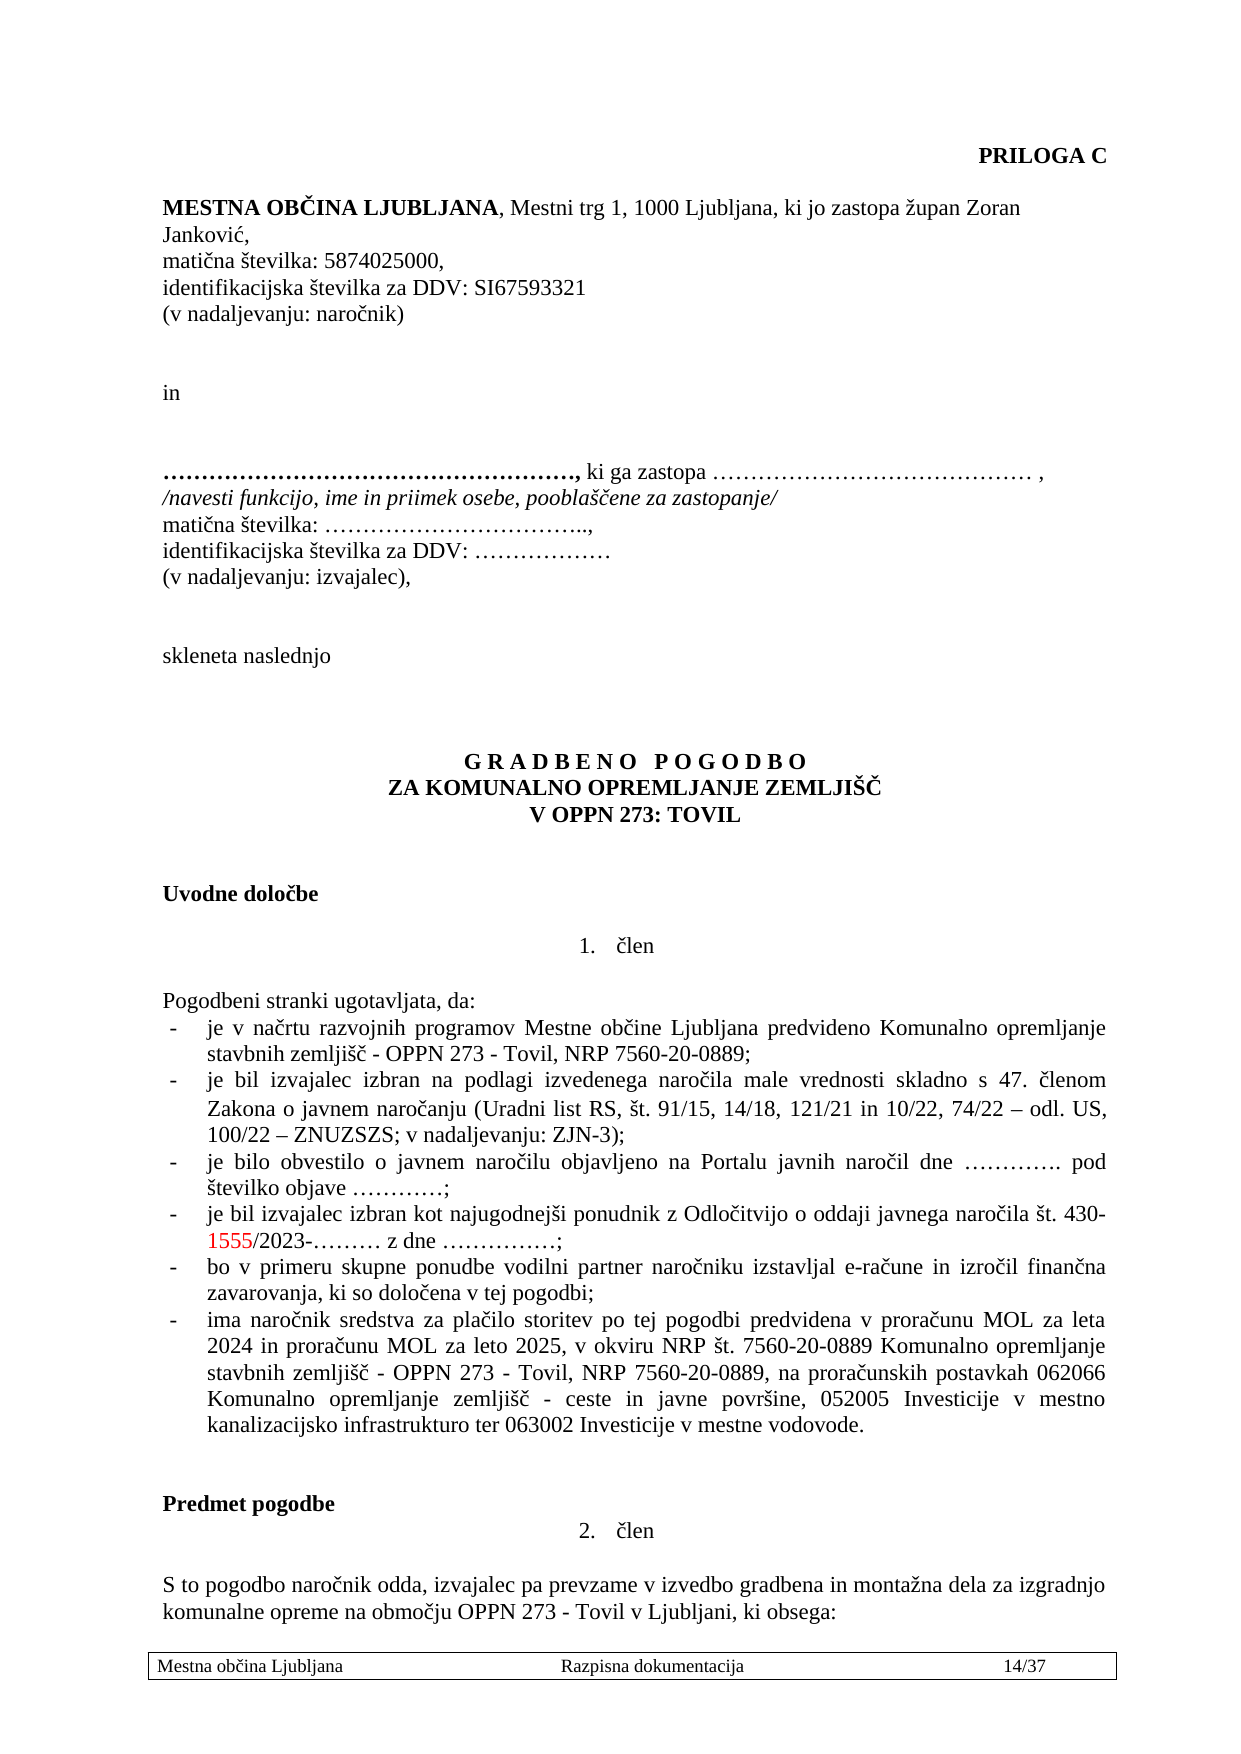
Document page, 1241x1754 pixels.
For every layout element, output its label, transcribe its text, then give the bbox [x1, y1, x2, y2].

list je v načrtu razvojnih programov Mestne občine Ljubljana predvideno Komunalno opremljanje stavbnih zemljišč - OPPN 273 - Tovil, NRP 7560-20-0889; [169, 1013, 1107, 1066]
list člen [125, 932, 1107, 959]
list je bil izvajalec izbran na podlagi izvedenega naročila male vrednosti skladno s 47. členom Zakona o javnem naročanju (Uradni list RS, št. 91/15, 14/18, 121/21 in 10/22, 74/22 – odl. US, 100/22 – ZNUZSZS; v nadaljevanju: ZJN-3); [169, 1066, 1107, 1148]
text in [162, 379, 1107, 405]
text Uvodne določbe [162, 880, 1107, 906]
text Predmet pogodbe [162, 1490, 1107, 1517]
text matična številka: …………………………….., [162, 511, 1107, 537]
text GRADBENO POGODBO [162, 748, 1107, 774]
list ima naročnik sredstva za plačilo storitev po tej pogodbi predvidena v proračunu MOL za leta 2024 in proračunu MOL za leto 2025, v okviru NRP št. 7560-20-0889 Komunalno opremljanje stavbnih zemljišč - OPPN 273 - Tovil, NRP 7560-20-0889, na proračunskih postavkah 062066 Komunalno opremljanje zemljišč - ceste in javne površine, 052005 Investicije v mestno kanalizacijsko infrastrukturo ter 063002 Investicije v mestne vodovode. [169, 1306, 1107, 1438]
text ZA KOMUNALNO OPREMLJANJE ZEMLJIŠČ [162, 774, 1107, 801]
list člen [125, 1517, 1107, 1543]
text PRILOGA C [44, 142, 1107, 168]
text ………………………………………………, ki ga zastopa …………………………………… , [162, 458, 1107, 484]
text matična številka: 5874025000, [162, 247, 1107, 273]
text identifikacijska številka za DDV: SI67593321 [162, 273, 1107, 300]
text (v nadaljevanju: naročnik) [162, 300, 1107, 326]
list je bil izvajalec izbran kot najugodnejši ponudnik z Odločitvijo o oddaji javnega naročila št. 430-1555/2023-……… z dne ……………; [169, 1200, 1107, 1253]
text Pogodbeni stranki ugotavljata, da: [162, 987, 1107, 1013]
text V OPPN 273: TOVIL [162, 801, 1107, 827]
list bo v primeru skupne ponudbe vodilni partner naročniku izstavljal e-račune in izročil finančna zavarovanja, ki so določena v tej pogodbi; [169, 1253, 1107, 1306]
text identifikacijska številka za DDV: ……………… [162, 537, 1107, 563]
text /navesti funkcijo, ime in priimek osebe, pooblaščene za zastopanje/ [162, 484, 1107, 511]
text S to pogodbo naročnik odda, izvajalec pa prevzame v izvedbo gradbena in montažna dela za izgradnjo komunalne opreme na območju OPPN 273 - Tovil v Ljubljani, ki obsega: [162, 1571, 1107, 1624]
text (v nadaljevanju: izvajalec), [162, 563, 1107, 590]
text MESTNA OBČINA LJUBLJANA, Mestni trg 1, 1000 Ljubljana, ki jo zastopa župan Zoran Janković, [162, 194, 1107, 247]
list je bilo obvestilo o javnem naročilu objavljeno na Portalu javnih naročil dne …………. pod številko objave …………; [169, 1148, 1107, 1200]
text skleneta naslednjo [162, 642, 1107, 669]
